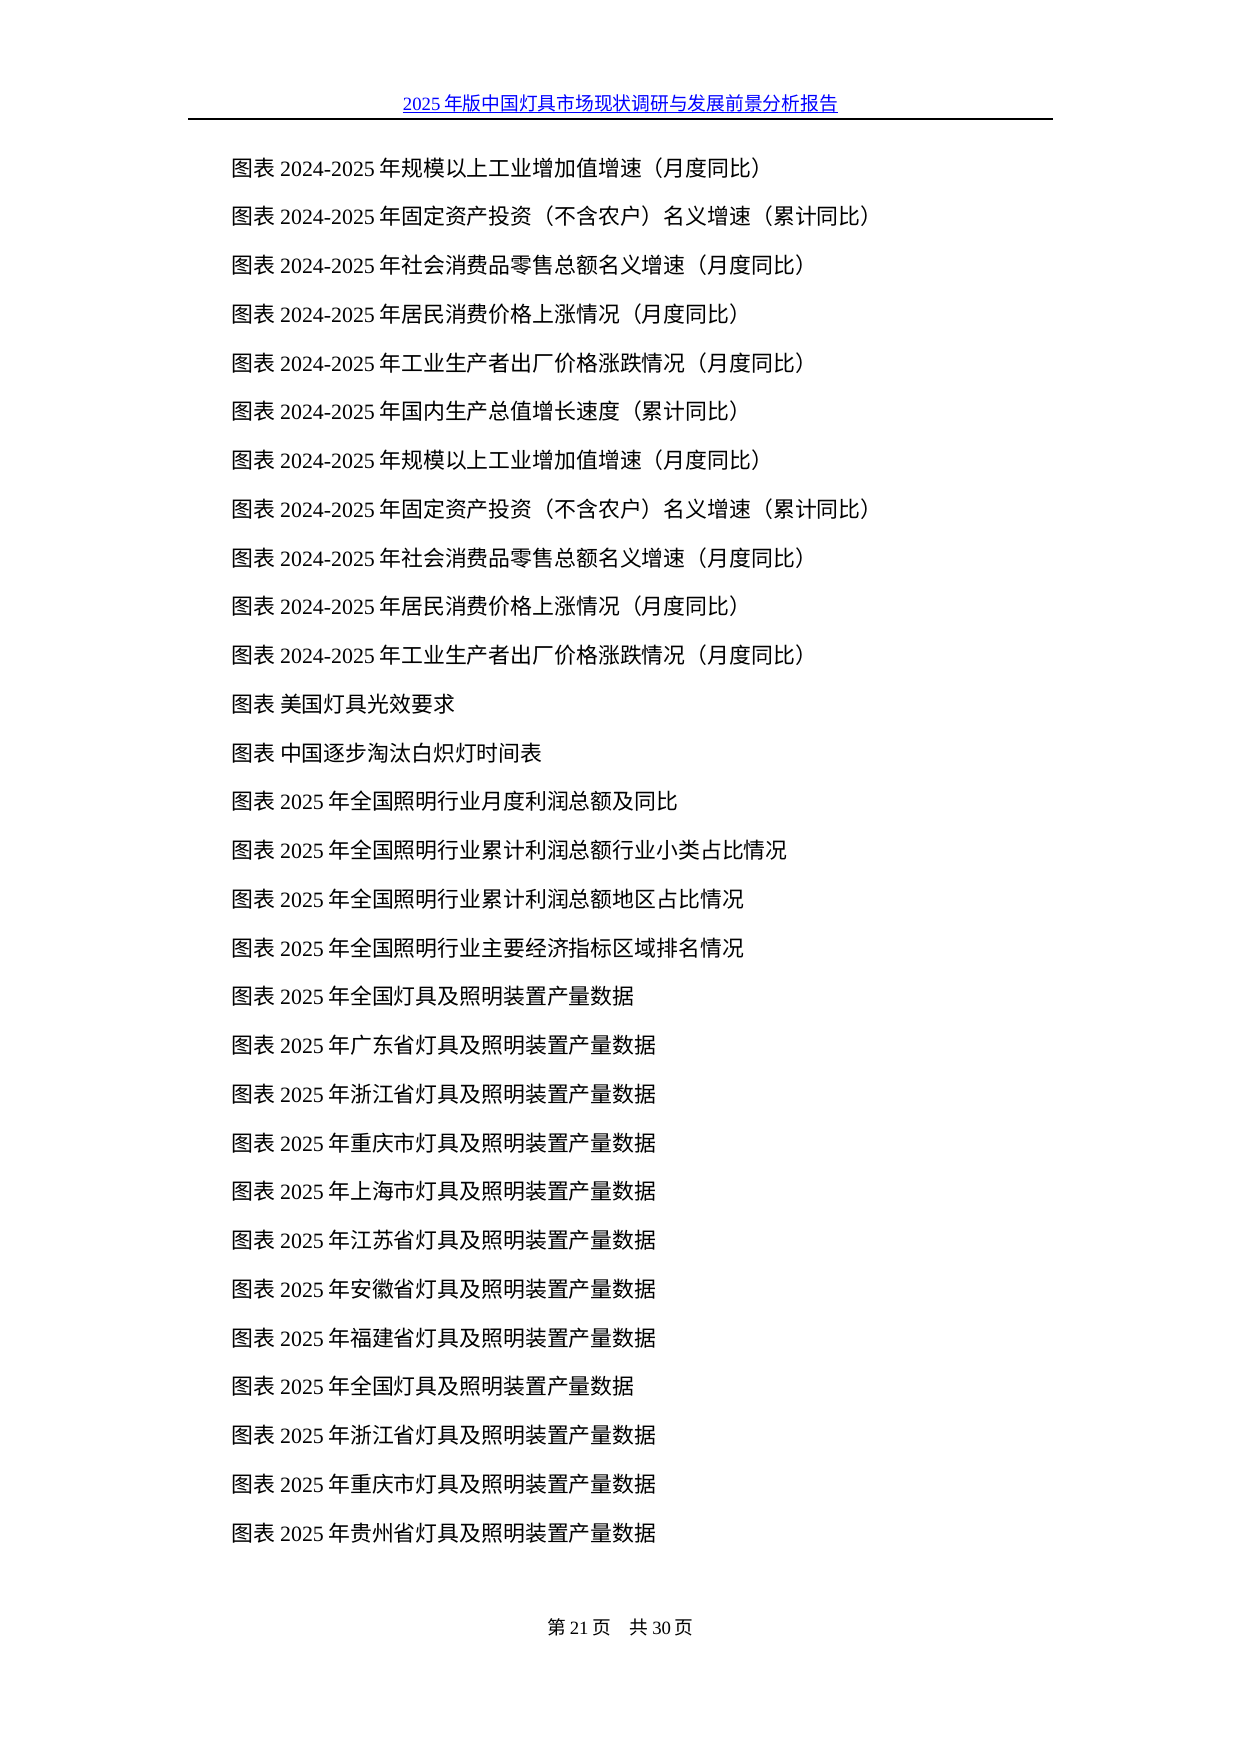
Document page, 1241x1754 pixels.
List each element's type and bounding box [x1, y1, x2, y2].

text [187, 150, 1053, 1548]
